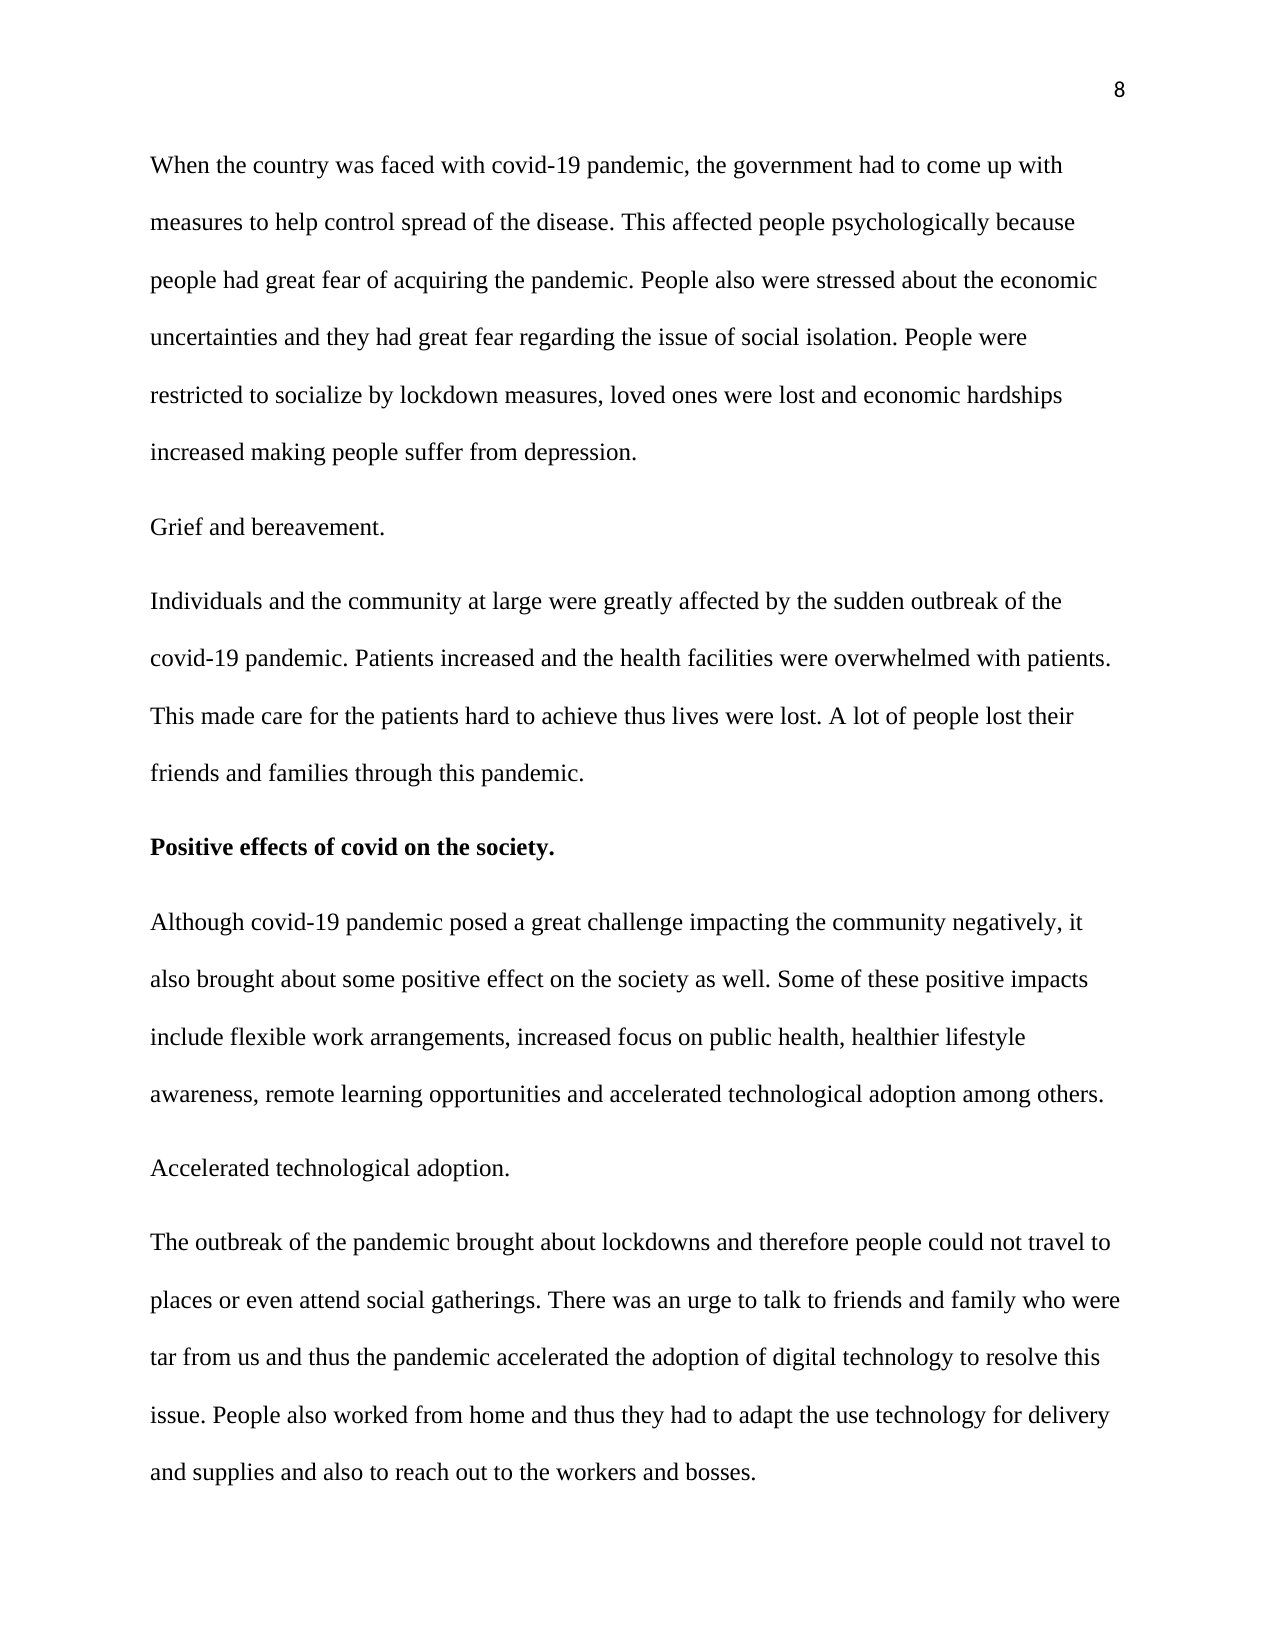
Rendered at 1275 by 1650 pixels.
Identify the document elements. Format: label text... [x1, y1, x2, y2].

text Grief and bereavement. [150, 512, 1125, 540]
text Accelerated technological adoption. [150, 1153, 1125, 1182]
text When the country was faced with covid-19 pandemic, the government had to come up with measures to help control spread of the disease. This affected people psychologically because people had great fear of acquiring the pandemic. People also were stressed about the economic uncertainties and they had great fear regarding the issue of social isolation. People were restricted to socialize by lockdown measures, loved ones were lost and economic hardships increased making people suffer from depression. [150, 150, 1125, 466]
text Although covid-19 pandemic posed a great challenge impacting the community negatively, it also brought about some positive effect on the society as well. Some of these positive impacts include flexible work arrangements, increased focus on public health, healthier lifestyle awareness, remote learning opportunities and accelerated technological adoption among others. [150, 907, 1125, 1108]
text Positive effects of covid on the society. [150, 832, 1125, 861]
text Individuals and the community at large were greatly affected by the sudden outbreak of the covid-19 pandemic. Patients increased and the health facilities were overwhelmed with patients. This made care for the patients hard to achieve thus lives were lost. A lot of people lost their friends and families through this pandemic. [150, 586, 1125, 787]
text The outbreak of the pandemic brought about lockdowns and therefore people could not travel to places or even attend social gatherings. There was an urge to talk to friends and family who were tar from us and thus the pandemic accelerated the adoption of digital technology to resolve this issue. People also worked from home and thus they had to adapt the use technology for delivery and supplies and also to reach out to the workers and bosses. [150, 1227, 1125, 1486]
